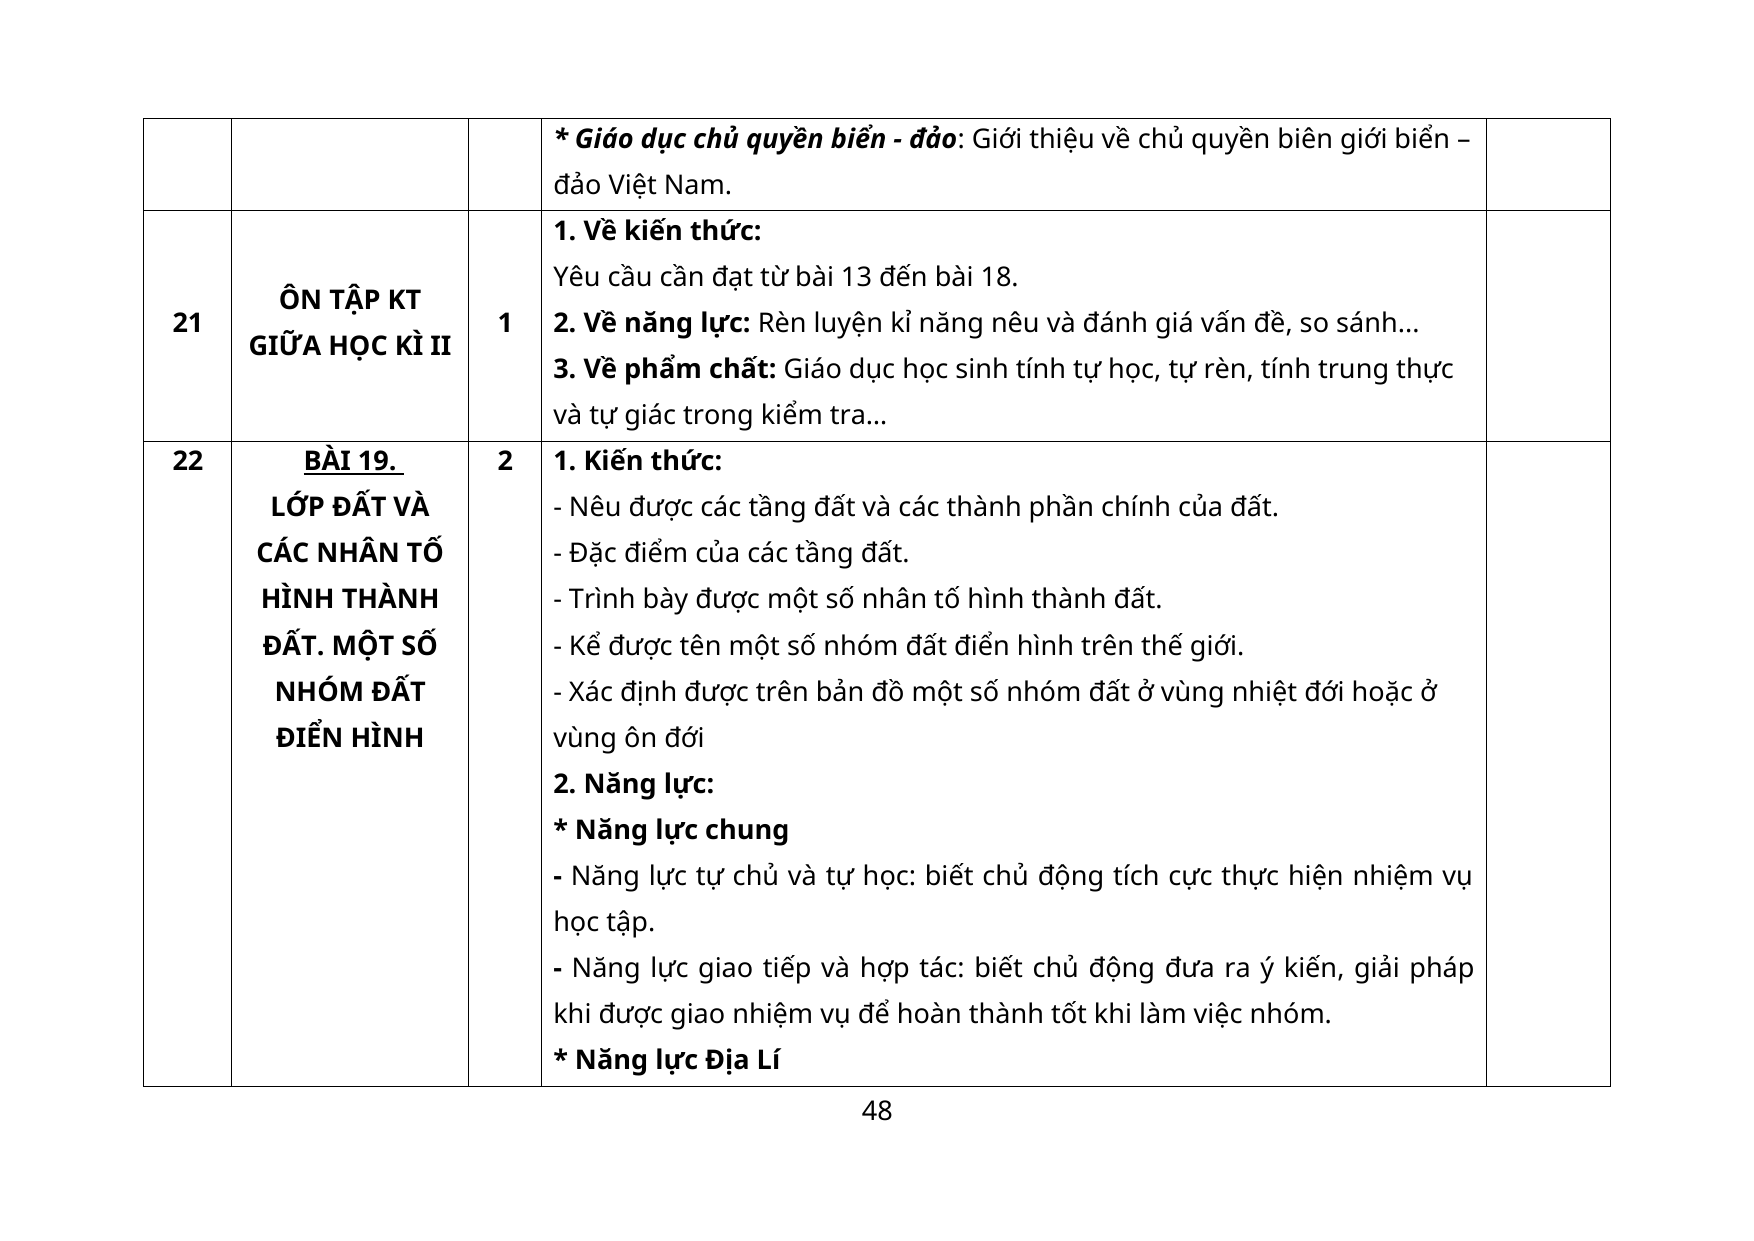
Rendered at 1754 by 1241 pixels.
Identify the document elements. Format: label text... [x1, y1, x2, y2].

table_cell 22 [144, 442, 231, 1086]
table_cell 2 [469, 442, 541, 1086]
table_cell ÔN TẬP KT GIỮA HỌC KÌ II [232, 211, 468, 441]
table_cell [1487, 211, 1610, 441]
table_cell 1. Về kiến thức: Yêu cầu cần đạt từ bài 13 đến bài 18. 2. Về năng lực: Rèn luyện kỉ năng nêu và đánh giá vấn đề, so sánh... 3. Về phẩm chất: Giáo dục học sinh tính tự học, tự rèn, tính trung thực và tự giác trong kiểm tra… [542, 211, 1486, 441]
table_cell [232, 119, 468, 210]
table_cell 20 [144, 119, 231, 210]
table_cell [542, 442, 1486, 1086]
table_cell 1 [469, 211, 541, 441]
table_cell 2 [469, 119, 541, 210]
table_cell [232, 442, 468, 1086]
table_cell 21 [144, 211, 231, 441]
table_cell [1487, 119, 1610, 210]
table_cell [542, 119, 1486, 210]
table_cell [1487, 442, 1610, 1086]
